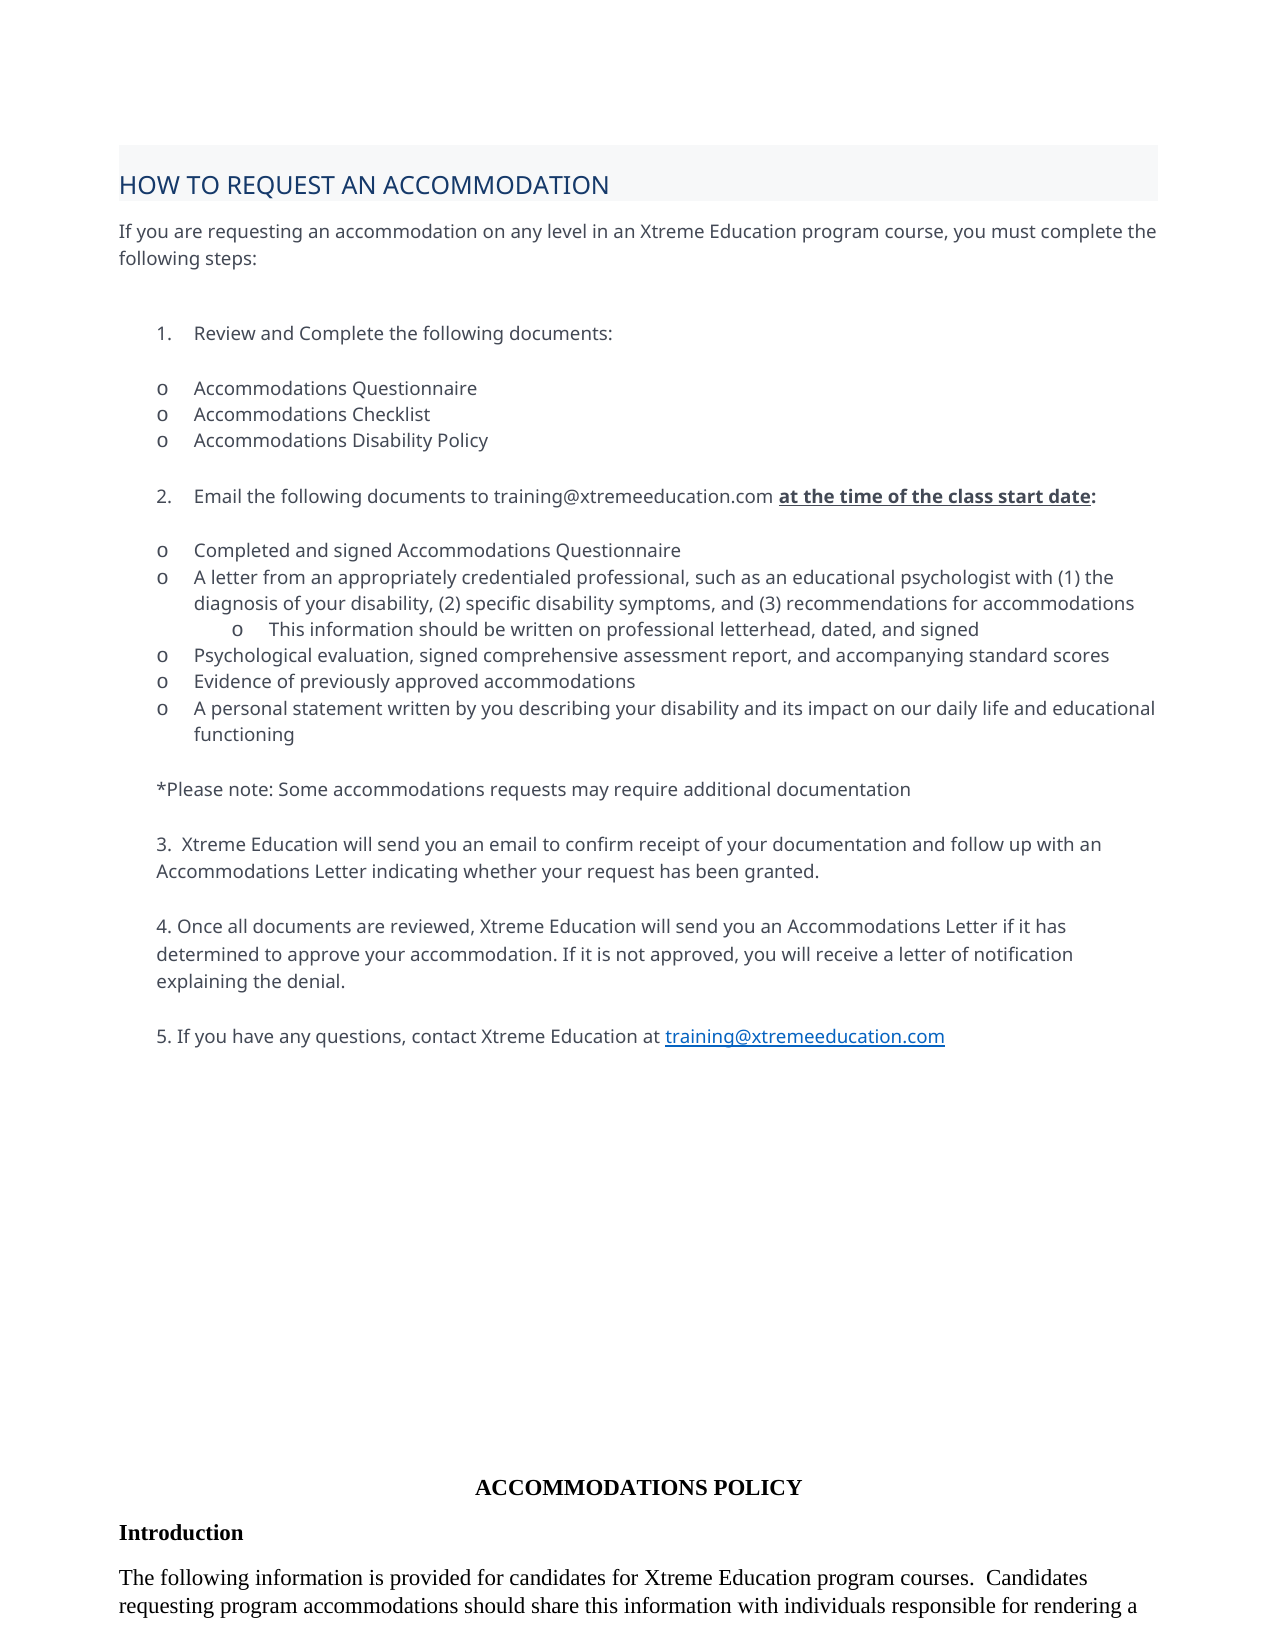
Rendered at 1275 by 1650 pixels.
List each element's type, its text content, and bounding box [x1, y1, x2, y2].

text *Please note: Some accommodations requests may require additional documentation 3. Xtreme Education will send you an email to confirm receipt of your documentation and follow up with an Accommodations Letter indicating whether your request has been granted. 4. Once all documents are reviewed, Xtreme Education will send you an Accommodations Letter if it has determined to approve your accommodation. If it is not approved, you will receive a letter of notification explaining the denial. 5. If you have any questions, contact Xtreme Education at training@xtremeeducation.com [156, 776, 1158, 1049]
list Accommodations Questionnaire [156, 375, 1158, 401]
list Accommodations Checklist [156, 401, 1158, 428]
list Psychological evaluation, signed comprehensive assessment report, and accompanying standard scores [156, 642, 1158, 669]
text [119, 1564, 1158, 1619]
list Accommodations Disability Policy [156, 428, 1158, 454]
list A personal statement written by you describing your disability and its impact on our daily life and educational functioning [156, 695, 1158, 747]
list Review and Complete the following documents: [156, 320, 1158, 346]
text If you are requesting an accommodation on any level in an Xtreme Education program course, you must complete the following steps: [119, 218, 1158, 301]
list Evidence of previously approved accommodations [156, 669, 1158, 695]
list Email the following documents to training@xtremeeducation.com at the time of the class start date: [156, 483, 1158, 509]
text HOW TO REQUEST AN ACCOMMODATION [119, 145, 1158, 201]
list This information should be written on professional letterhead, dated, and signed [231, 616, 1158, 642]
text ACCOMMODATIONS POLICY [119, 1474, 1158, 1500]
list A letter from an appropriately credentialed professional, such as an educational psychologist with (1) the diagnosis of your disability, (2) specific disability symptoms, and (3) recommendations for accommodations [156, 564, 1158, 616]
list Completed and signed Accommodations Questionnaire [156, 538, 1158, 564]
text Introduction [119, 1519, 1158, 1545]
